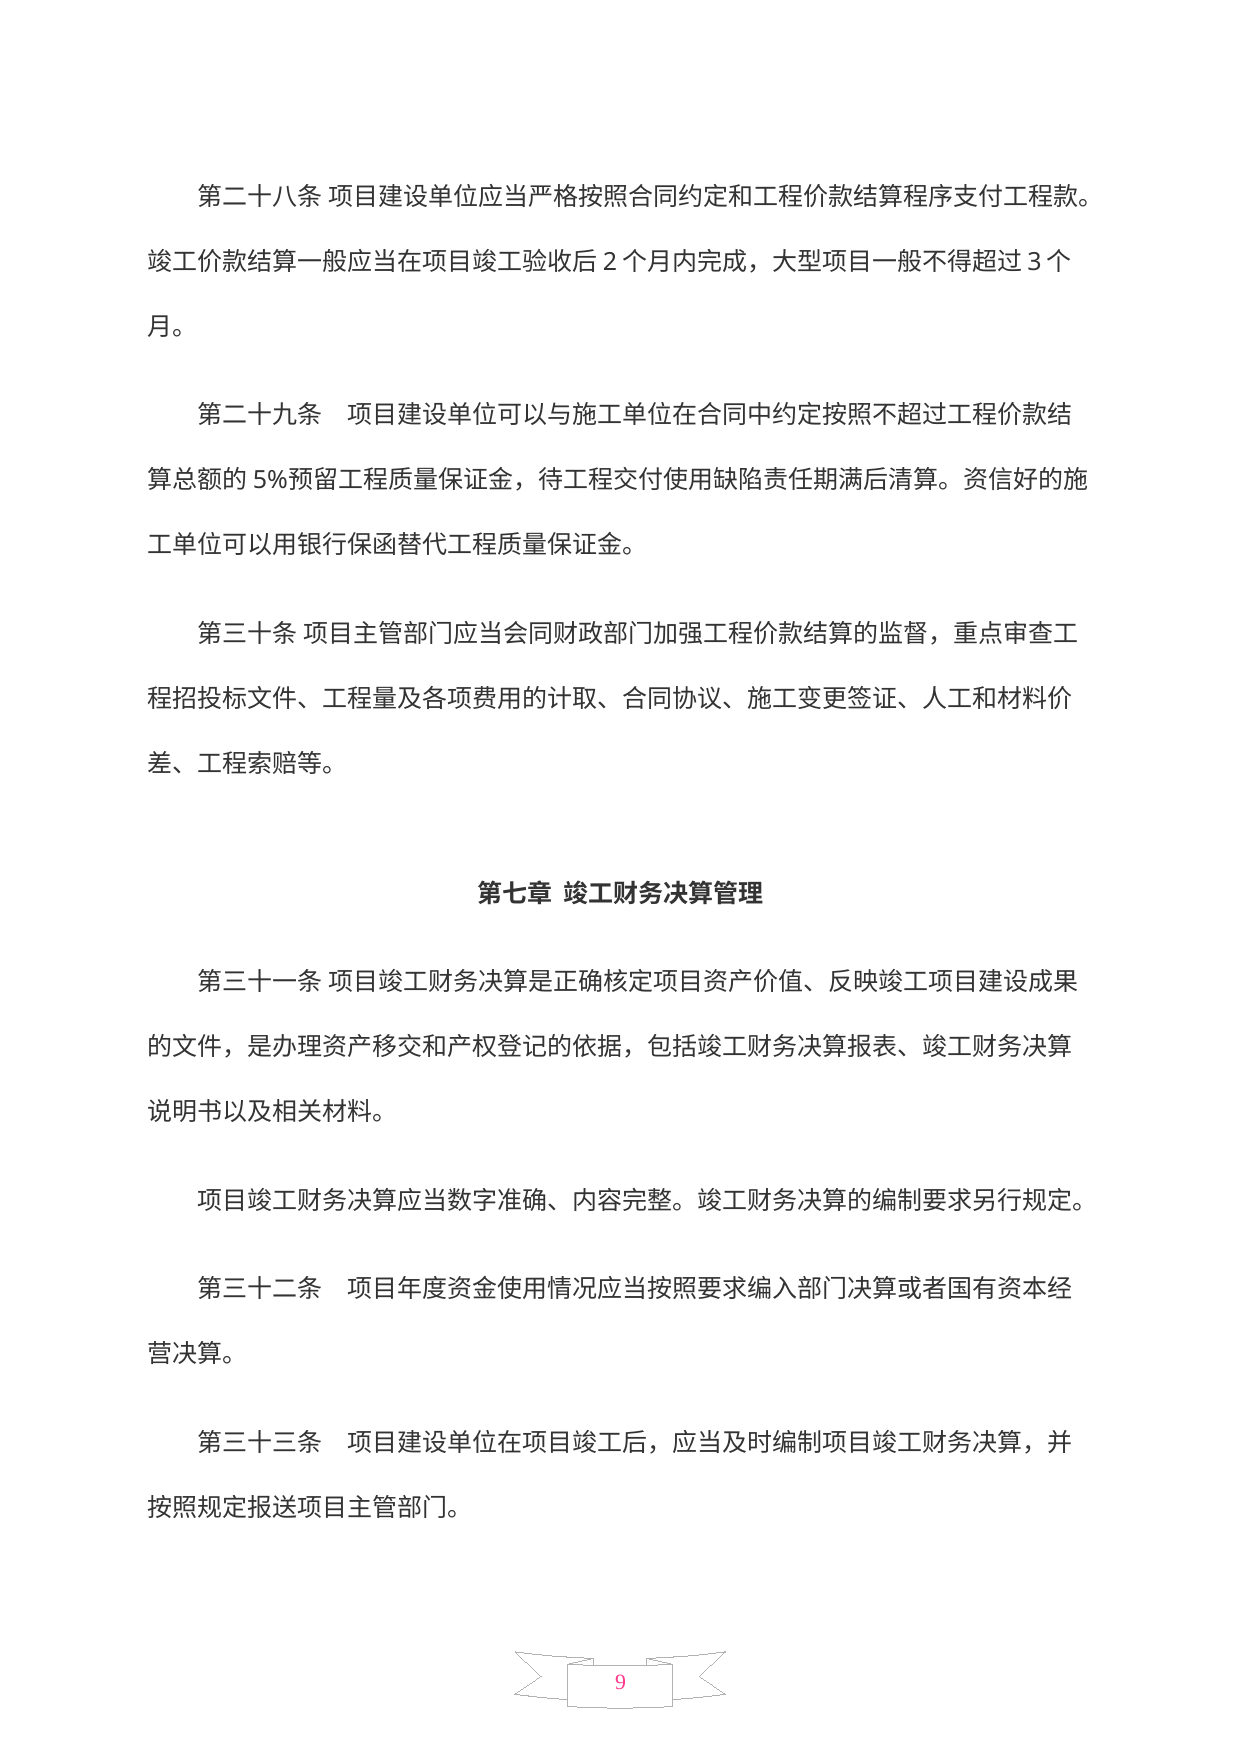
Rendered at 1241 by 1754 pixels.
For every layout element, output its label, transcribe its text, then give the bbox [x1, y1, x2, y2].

text 第三十二条 项目年度资金使用情况应当按照要求编入部门决算或者国有资本经营决算。 [148, 1254, 1092, 1384]
text 第三十一条 项目竣工财务决算是正确核定项目资产价值、反映竣工项目建设成果的文件，是办理资产移交和产权登记的依据，包括竣工财务决算报表、竣工财务决算说明书以及相关材料。 [148, 947, 1092, 1142]
text 第二十九条 项目建设单位可以与施工单位在合同中约定按照不超过工程价款结算总额的5%预留工程质量保证金，待工程交付使用缺陷责任期满后清算。资信好的施工单位可以用银行保函替代工程质量保证金。 [148, 380, 1092, 575]
text 第二十八条 项目建设单位应当严格按照合同约定和工程价款结算程序支付工程款。竣工价款结算一般应当在项目竣工验收后2个月内完成，大型项目一般不得超过3个月。 [148, 162, 1092, 357]
text 第七章 竣工财务决算管理 [148, 859, 1092, 924]
text 项目竣工财务决算应当数字准确、内容完整。竣工财务决算的编制要求另行规定。 [148, 1166, 1092, 1231]
text 第三十三条 项目建设单位在项目竣工后，应当及时编制项目竣工财务决算，并按照规定报送项目主管部门。 [148, 1408, 1092, 1538]
text 第三十条 项目主管部门应当会同财政部门加强工程价款结算的监督，重点审查工程招投标文件、工程量及各项费用的计取、合同协议、施工变更签证、人工和材料价差、工程索赔等。 [148, 599, 1092, 794]
